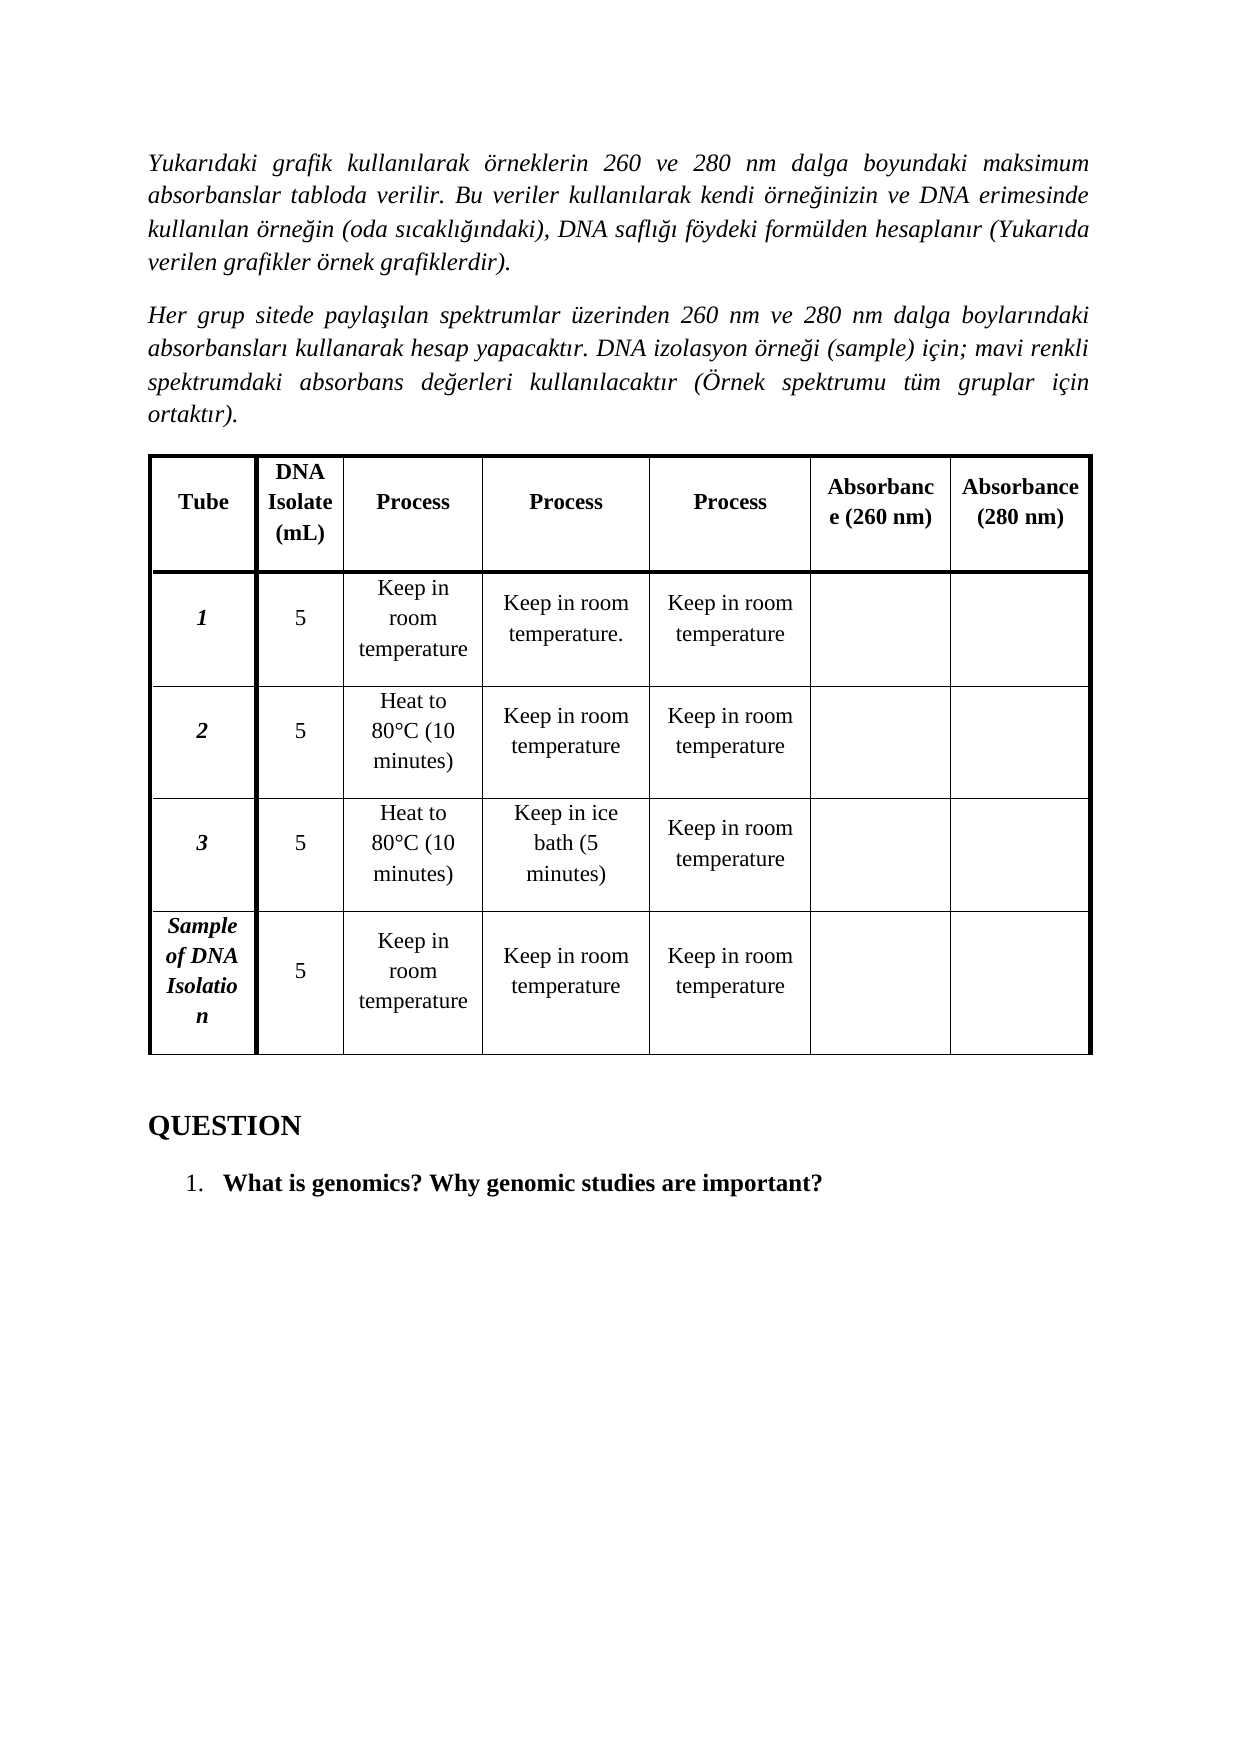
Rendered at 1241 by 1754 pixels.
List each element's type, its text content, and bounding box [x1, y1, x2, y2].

table_header DNA Isolate (mL) [259, 458, 343, 569]
table_cell Keep in room temperature [483, 912, 649, 1053]
table_cell Keep in room temperature [650, 799, 810, 911]
table_header Process [483, 458, 649, 569]
table_cell [811, 799, 950, 911]
table_cell [811, 687, 950, 798]
table_cell Sample of DNA Isolation [152, 912, 254, 1053]
table_cell [951, 799, 1088, 911]
table_header Absorbance (280 nm) [951, 458, 1088, 569]
table_cell [951, 687, 1088, 798]
table_cell 5 [259, 912, 343, 1053]
table_cell 5 [259, 799, 343, 911]
table_cell [811, 912, 950, 1053]
table_cell [951, 912, 1088, 1053]
table_cell Keep in room temperature [650, 912, 810, 1053]
text Her grup sitede paylaşılan spektrumlar üzerinden 260 nm ve 280 nm dalga boylarındaki absorbansları kullanarak hesap yapacaktır. DNA izolasyon örneği (sample) için; mavi renkli spektrumdaki absorbans değerleri kullanılacaktır (Örnek spektrumu tüm gruplar için ortaktır). [148, 301, 1093, 428]
table_cell 2 [152, 687, 254, 798]
table_cell [951, 574, 1088, 686]
table_cell Keep in ice bath (5 minutes) [483, 799, 649, 911]
table_cell Heat to 80°C (10 minutes) [344, 687, 482, 798]
table_cell Keep in room temperature [344, 574, 482, 686]
table_header Process [344, 458, 482, 569]
table_cell Heat to 80°C (10 minutes) [344, 799, 482, 911]
table_header Process [650, 458, 810, 569]
table_cell Keep in room temperature. [483, 574, 649, 686]
table_cell 3 [152, 799, 254, 911]
table_header Absorbance (260 nm) [811, 458, 950, 569]
table_cell Keep in room temperature [650, 574, 810, 686]
table_cell Keep in room temperature [650, 687, 810, 798]
text QUESTION [148, 1108, 1093, 1142]
table_cell 1 [152, 571, 254, 686]
table_cell Keep in room temperature [344, 912, 482, 1053]
table_cell [811, 574, 950, 686]
text Yukarıdaki grafik kullanılarak örneklerin 260 ve 280 nm dalga boyundaki maksimum absorbanslar tabloda verilir. Bu veriler kullanılarak kendi örneğinizin ve DNA erimesinde kullanılan örneğin (oda sıcaklığındaki), DNA saflığı föydeki formülden hesaplanır (Yukarıda verilen grafikler örnek grafiklerdir). [148, 148, 1093, 275]
table_cell Keep in room temperature [483, 687, 649, 798]
table_cell 5 [259, 687, 343, 798]
table_header Tube [152, 458, 254, 569]
list What is genomics? Why genomic studies are important? [185, 1168, 1093, 1196]
table_cell 5 [259, 574, 343, 686]
